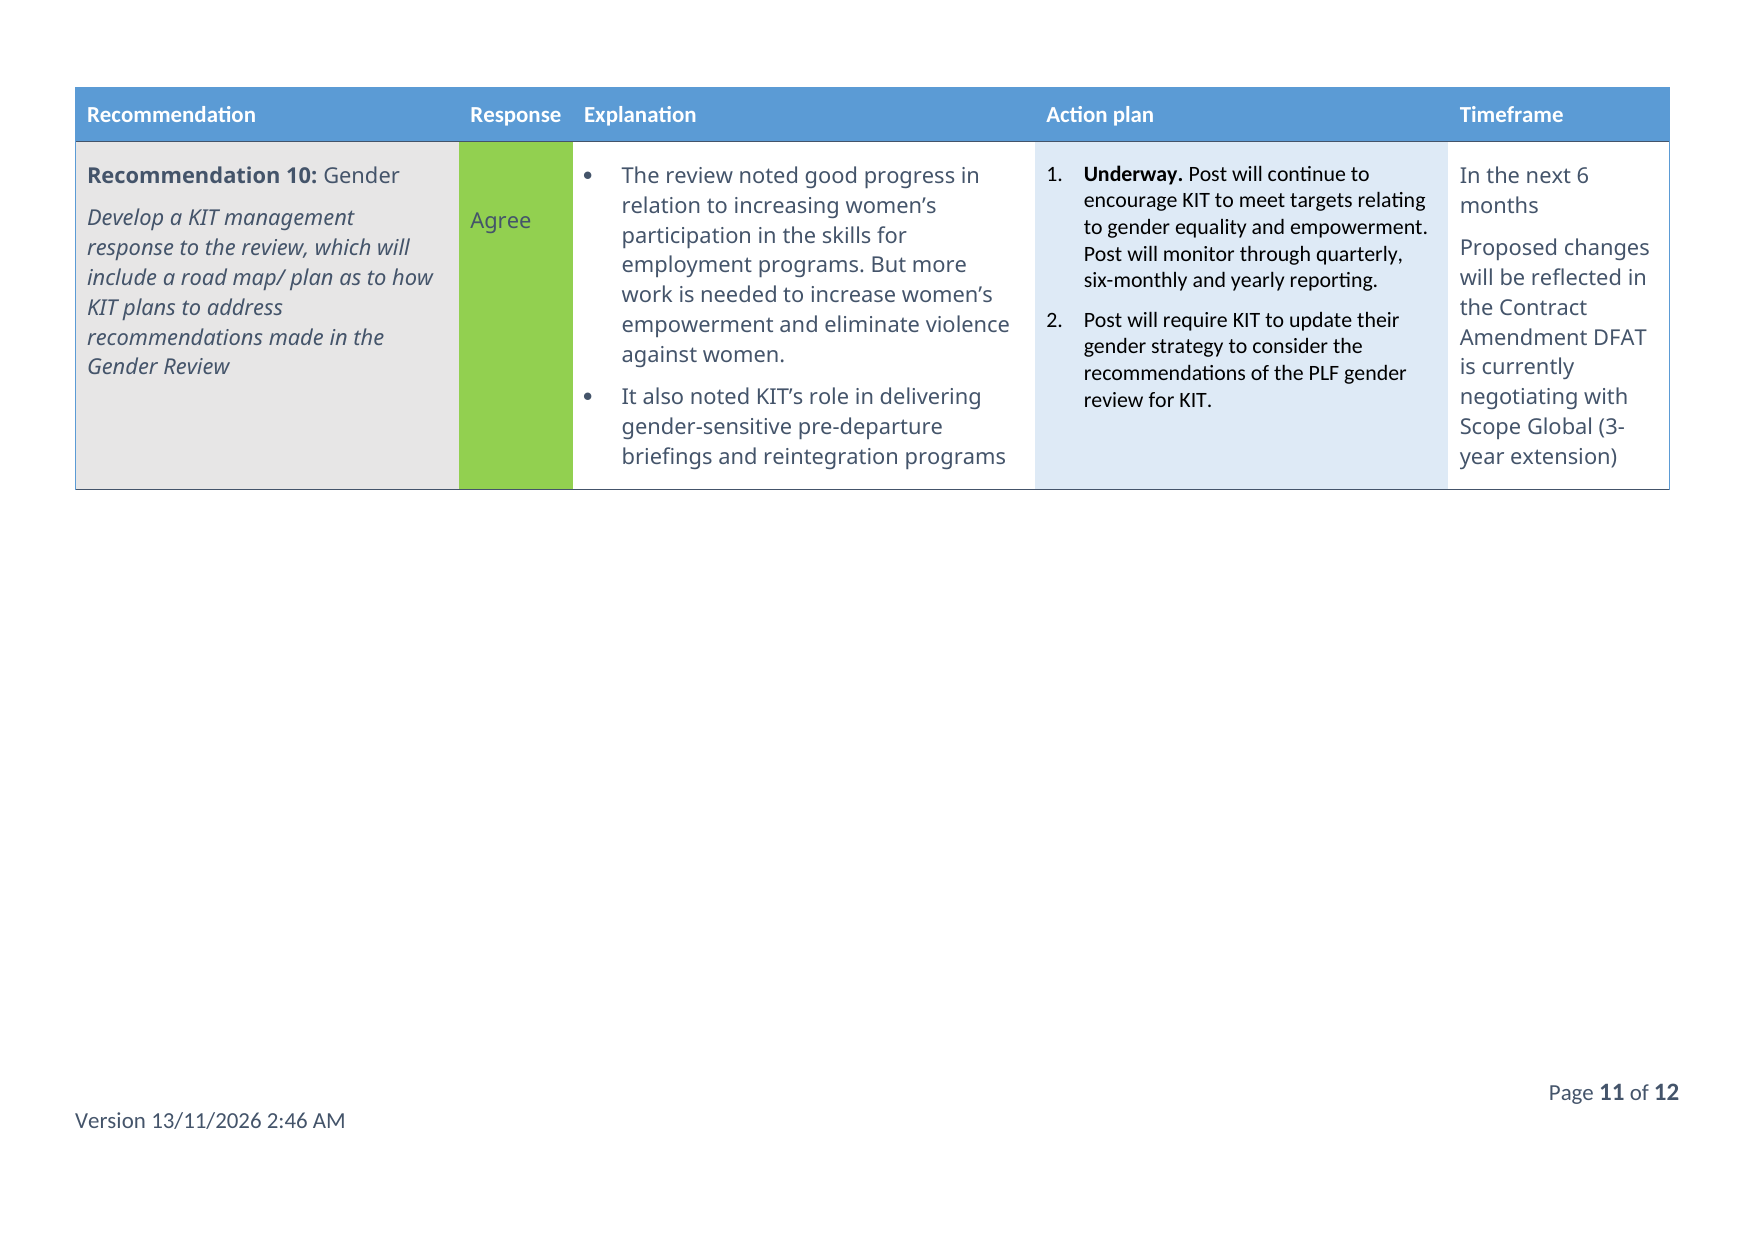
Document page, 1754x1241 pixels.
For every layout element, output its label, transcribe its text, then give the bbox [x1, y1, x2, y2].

table_header Timeframe [1448, 88, 1669, 141]
table_header Action plan [1035, 88, 1448, 141]
table_cell Agree [459, 142, 573, 489]
table_cell Recommendation 10: Gender Develop a KIT management response to the review, which will include a road map/ plan as to how KIT plans to address recommendations made in the Gender Review [76, 142, 459, 489]
table_cell Underway. Post will continue to encourage KIT to meet targets relating to gender equality and empowerment. Post will monitor through quarterly, six-monthly and yearly reporting. Post will require KIT to update their gender strategy to consider the recommendations of the PLF gender review for KIT. [1035, 142, 1448, 489]
table_header Recommendation [76, 88, 459, 141]
table_cell The review noted good progress in relation to increasing women’s participation in the skills for employment programs. But more work is needed to increase women’s empowerment and eliminate violence against women. It also noted KIT’s role in delivering gender-sensitive pre-departure briefings and reintegration programs [573, 142, 1035, 489]
table_header Explanation [573, 88, 1035, 141]
table_header Response [459, 88, 573, 141]
table_cell In the next 6 months Proposed changes will be reflected in the Contract Amendment DFAT is currently negotiating with Scope Global (3-year extension) [1448, 142, 1669, 489]
